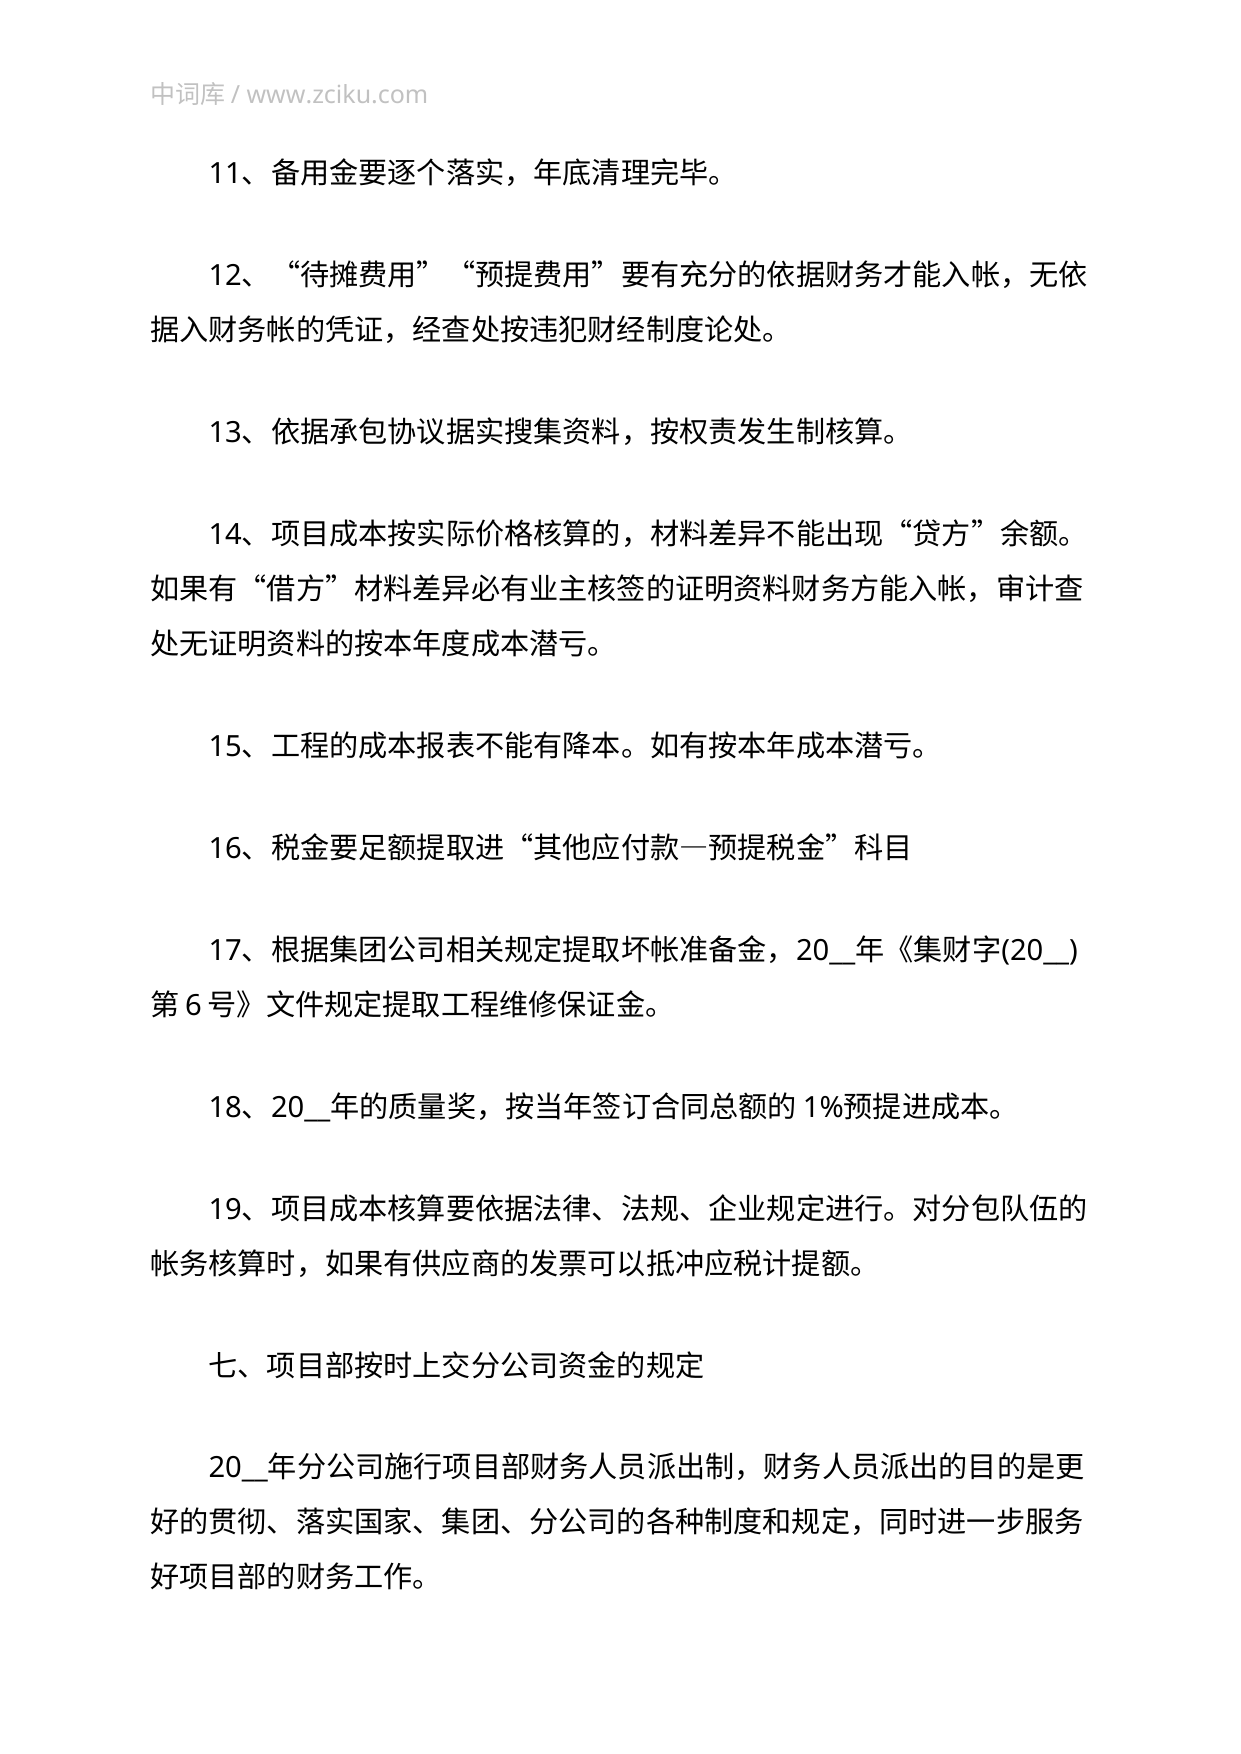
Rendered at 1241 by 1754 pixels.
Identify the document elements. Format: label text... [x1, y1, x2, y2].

text 14、项目成本按实际价格核算的，材料差异不能出现“贷方”余额。如果有“借方”材料差异必有业主核签的证明资料财务方能入帐，审计查处无证明资料的按本年度成本潜亏。 [150, 511, 1090, 663]
text 18、20__年的质量奖，按当年签订合同总额的1%预提进成本。 [150, 1083, 1090, 1126]
text 15、工程的成本报表不能有降本。如有按本年成本潜亏。 [150, 722, 1090, 765]
text 17、根据集团公司相关规定提取坏帐准备金，20__年《集财字(20__)第6号》文件规定提取工程维修保证金。 [150, 926, 1090, 1024]
text 七、项目部按时上交分公司资金的规定 [150, 1342, 1090, 1384]
text 19、项目成本核算要依据法律、法规、企业规定进行。对分包队伍的帐务核算时，如果有供应商的发票可以抵冲应税计提额。 [150, 1185, 1090, 1283]
text 12、“待摊费用”“预提费用”要有充分的依据财务才能入帐，无依据入财务帐的凭证，经查处按违犯财经制度论处。 [150, 252, 1090, 349]
text 20__年分公司施行项目部财务人员派出制，财务人员派出的目的是更好的贯彻、落实国家、集团、分公司的各种制度和规定，同时进一步服务好项目部的财务工作。 [150, 1444, 1090, 1596]
text 13、依据承包协议据实搜集资料，按权责发生制核算。 [150, 409, 1090, 451]
text 16、税金要足额提取进“其他应付款—预提税金”科目 [150, 824, 1090, 867]
text 11、备用金要逐个落实，年底清理完毕。 [150, 150, 1090, 192]
